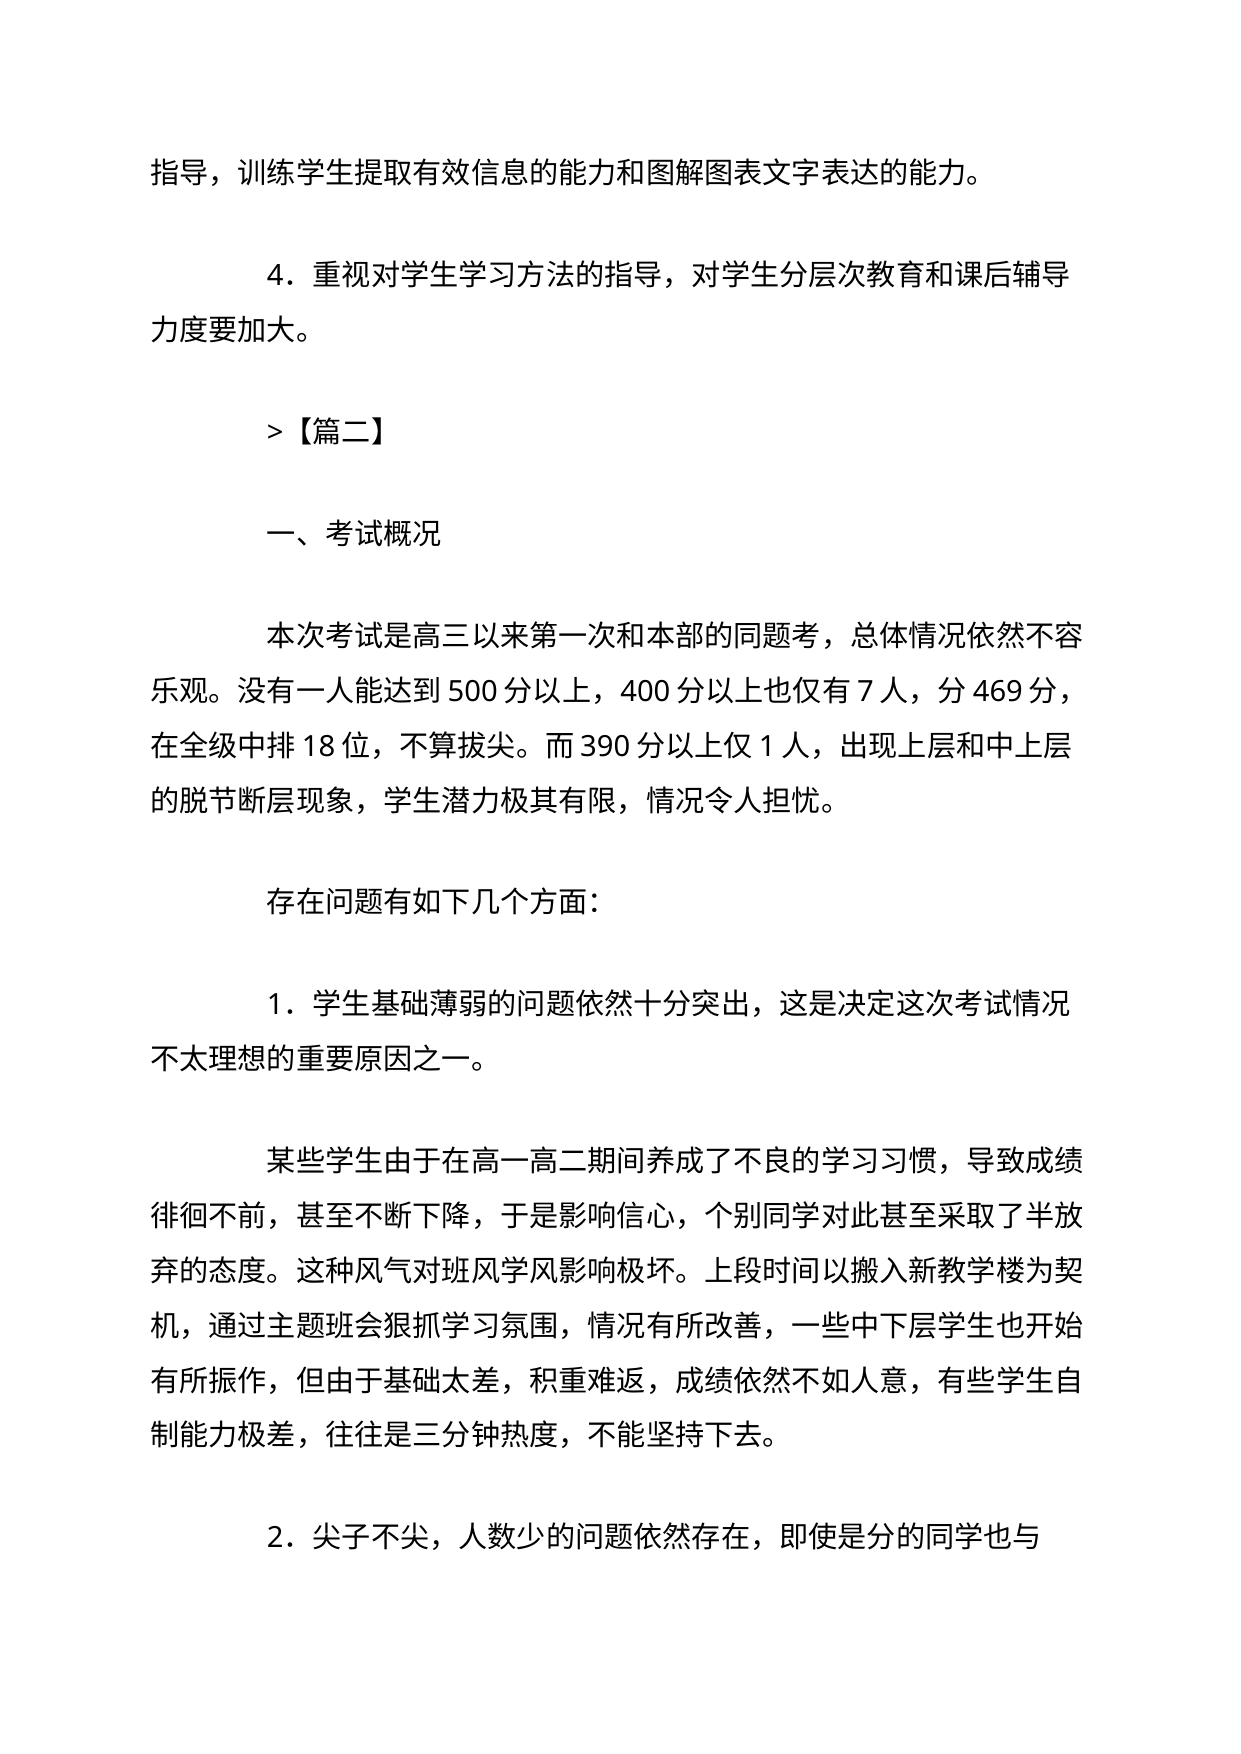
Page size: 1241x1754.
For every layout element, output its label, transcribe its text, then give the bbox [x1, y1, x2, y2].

text 4．重视对学生学习方法的指导，对学生分层次教育和课后辅导力度要加大。 [150, 252, 1090, 349]
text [150, 1514, 1090, 1556]
text 某些学生由于在高一高二期间养成了不良的学习习惯，导致成绩徘徊不前，甚至不断下降，于是影响信心，个别同学对此甚至采取了半放弃的态度。这种风气对班风学风影响极坏。上段时间以搬入新教学楼为契机，通过主题班会狠抓学习氛围，情况有所改善，一些中下层学生也开始有所振作，但由于基础太差，积重难返，成绩依然不如人意，有些学生自制能力极差，往往是三分钟热度，不能坚持下去。 [150, 1137, 1090, 1454]
text 本次考试是高三以来第一次和本部的同题考，总体情况依然不容乐观。没有一人能达到500分以上，400分以上也仅有7人，分469分，在全级中排18位，不算拔尖。而390分以上仅1人，出现上层和中上层的脱节断层现象，学生潜力极其有限，情况令人担忧。 [150, 612, 1090, 819]
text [150, 150, 1090, 192]
text 1．学生基础薄弱的问题依然十分突出，这是决定这次考试情况不太理想的重要原因之一。 [150, 981, 1090, 1078]
text 存在问题有如下几个方面： [150, 879, 1090, 921]
text 一、考试概况 [150, 511, 1090, 553]
text >【篇二】 [150, 408, 1090, 451]
